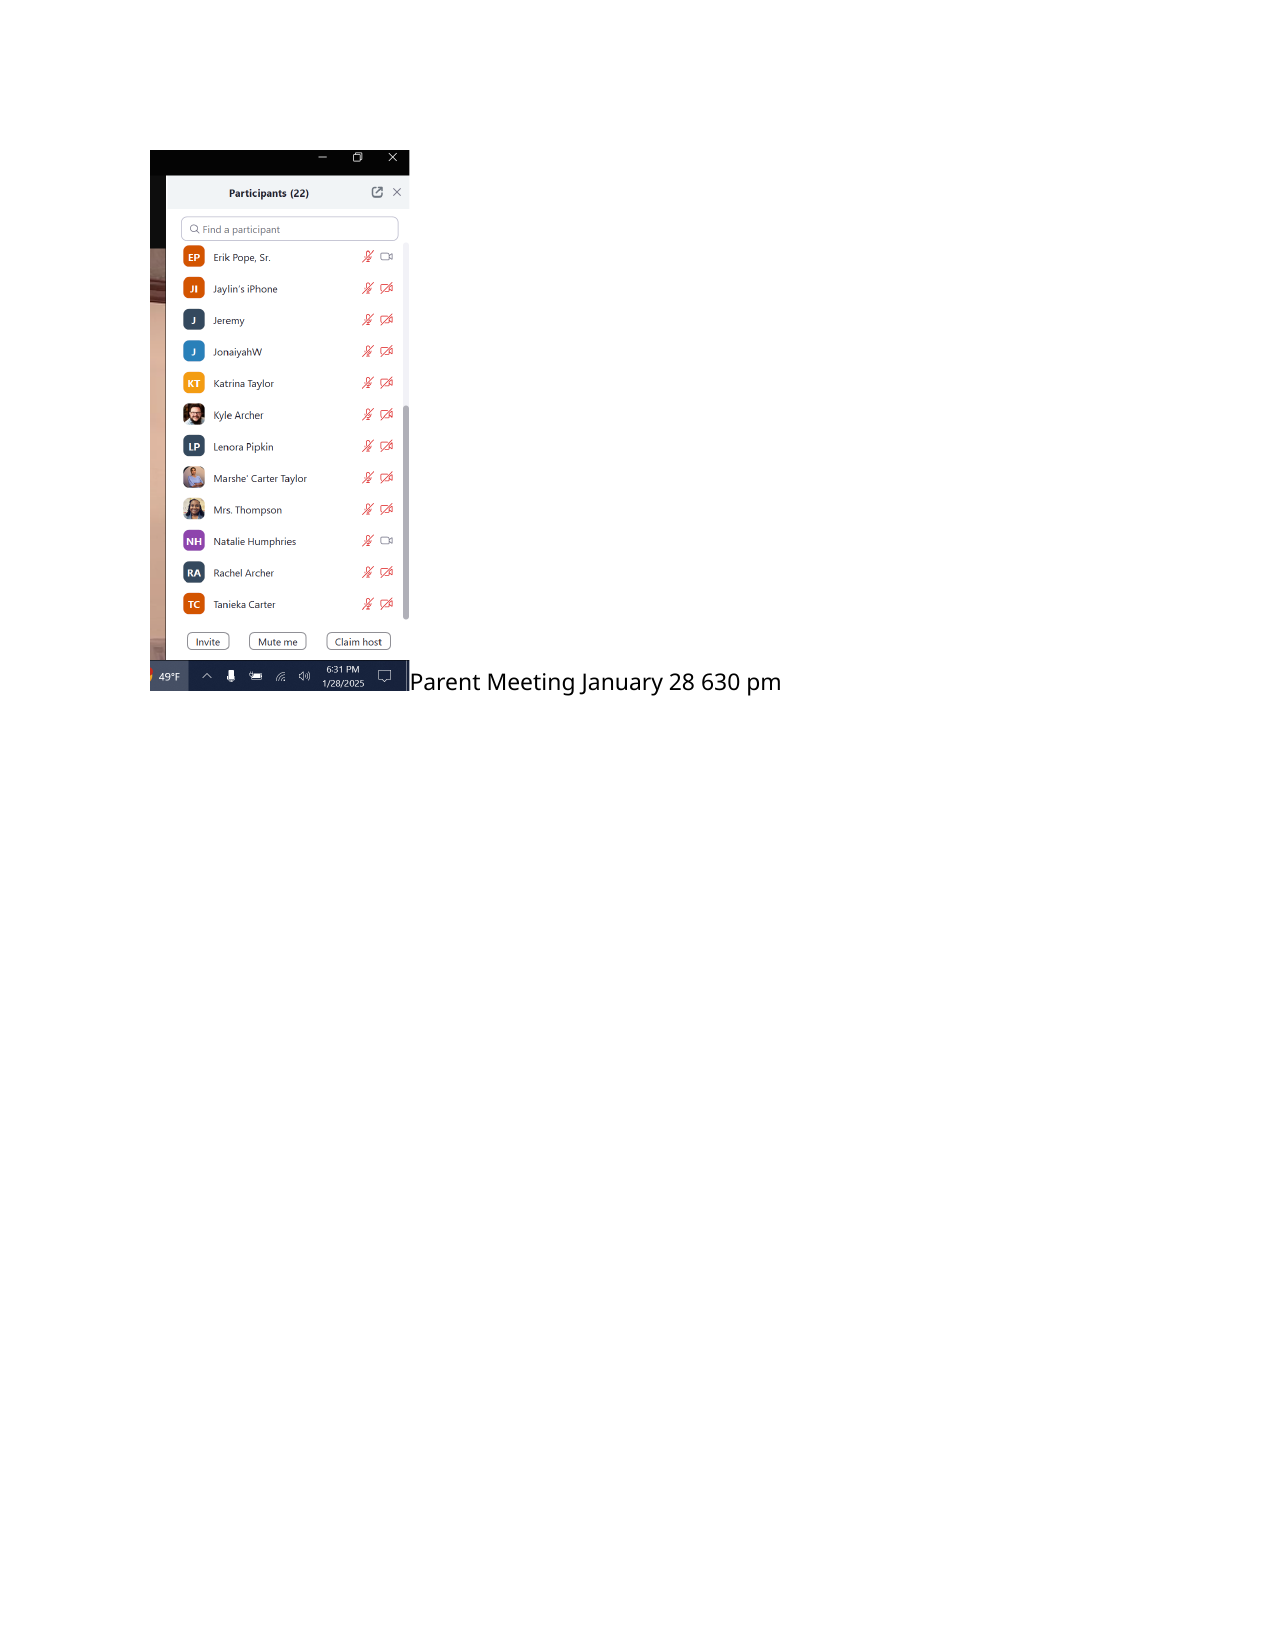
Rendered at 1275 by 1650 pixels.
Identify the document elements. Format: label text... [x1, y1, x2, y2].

picture [150, 150, 410, 691]
